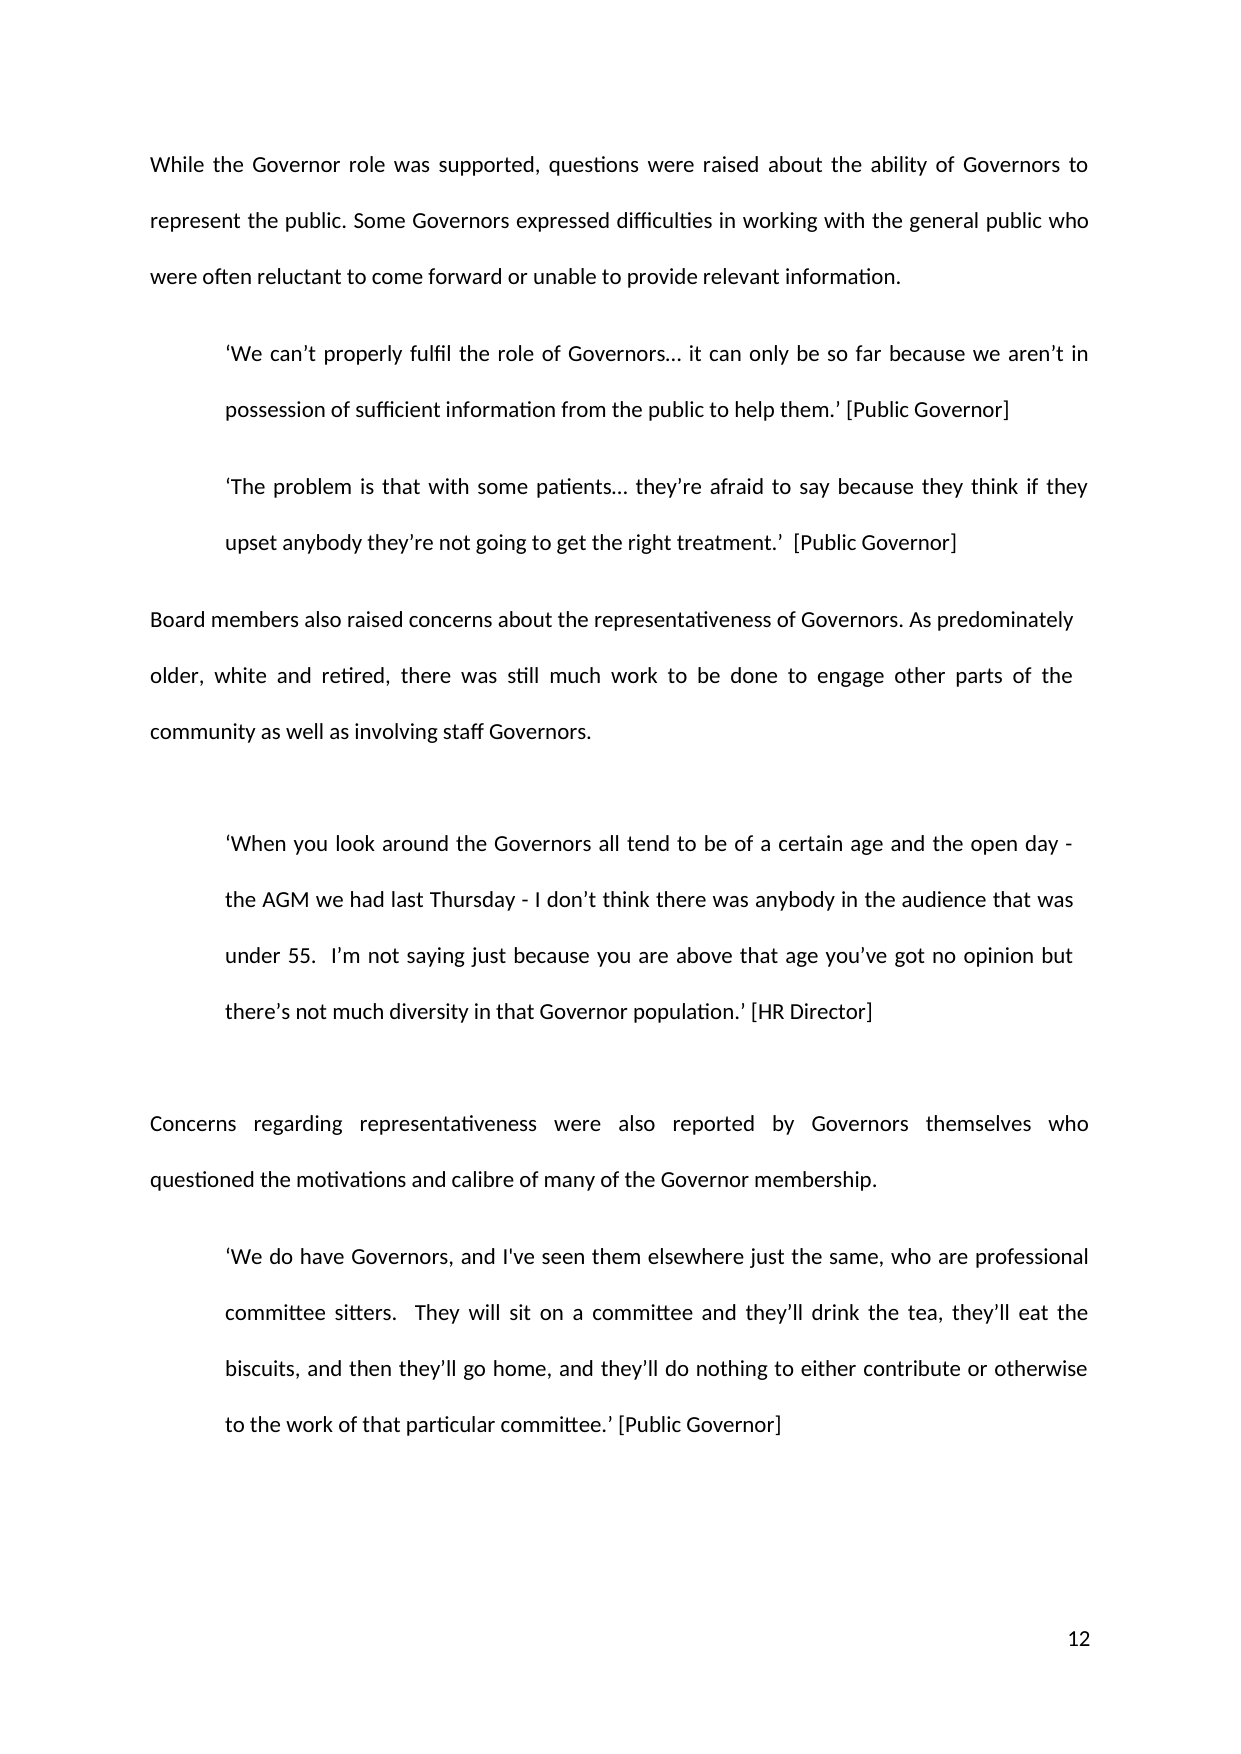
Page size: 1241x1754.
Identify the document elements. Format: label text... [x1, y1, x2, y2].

text While the Governor role was supported, questions were raised about the ability of Governors to represent the public. Some Governors expressed difficulties in working with the general public who were often reluctant to come forward or unable to provide relevant information. [150, 150, 1090, 290]
text ‘We do have Governors, and I've seen them elsewhere just the same, who are professional committee sitters. They will sit on a committee and they’ll drink the tea, they’ll eat the biscuits, and then they’ll go home, and they’ll do nothing to either contribute or otherwise to the work of that particular committee.’ [Public Governor] [225, 1242, 1090, 1438]
text ‘When you look around the Governors all tend to be of a certain age and the open day - the AGM we had last Thursday - I don’t think there was anybody in the audience that was under 55. I’m not saying just because you are above that age you’ve got no opinion but there’s not much diversity in that Governor population.’ [HR Director] [225, 829, 1076, 1025]
text Board members also raised concerns about the representativeness of Governors. As predominately older, white and retired, there was still much work to be done to engage other parts of the community as well as involving staff Governors. [150, 605, 1076, 745]
text ‘We can’t properly fulfil the role of Governors… it can only be so far because we aren’t in possession of sufficient information from the public to help them.’ [Public Governor] [225, 339, 1090, 423]
text ‘The problem is that with some patients… they’re afraid to say because they think if they upset anybody they’re not going to get the right treatment.’ [Public Governor] [225, 472, 1090, 556]
text Concerns regarding representativeness were also reported by Governors themselves who questioned the motivations and calibre of many of the Governor membership. [150, 1109, 1090, 1193]
